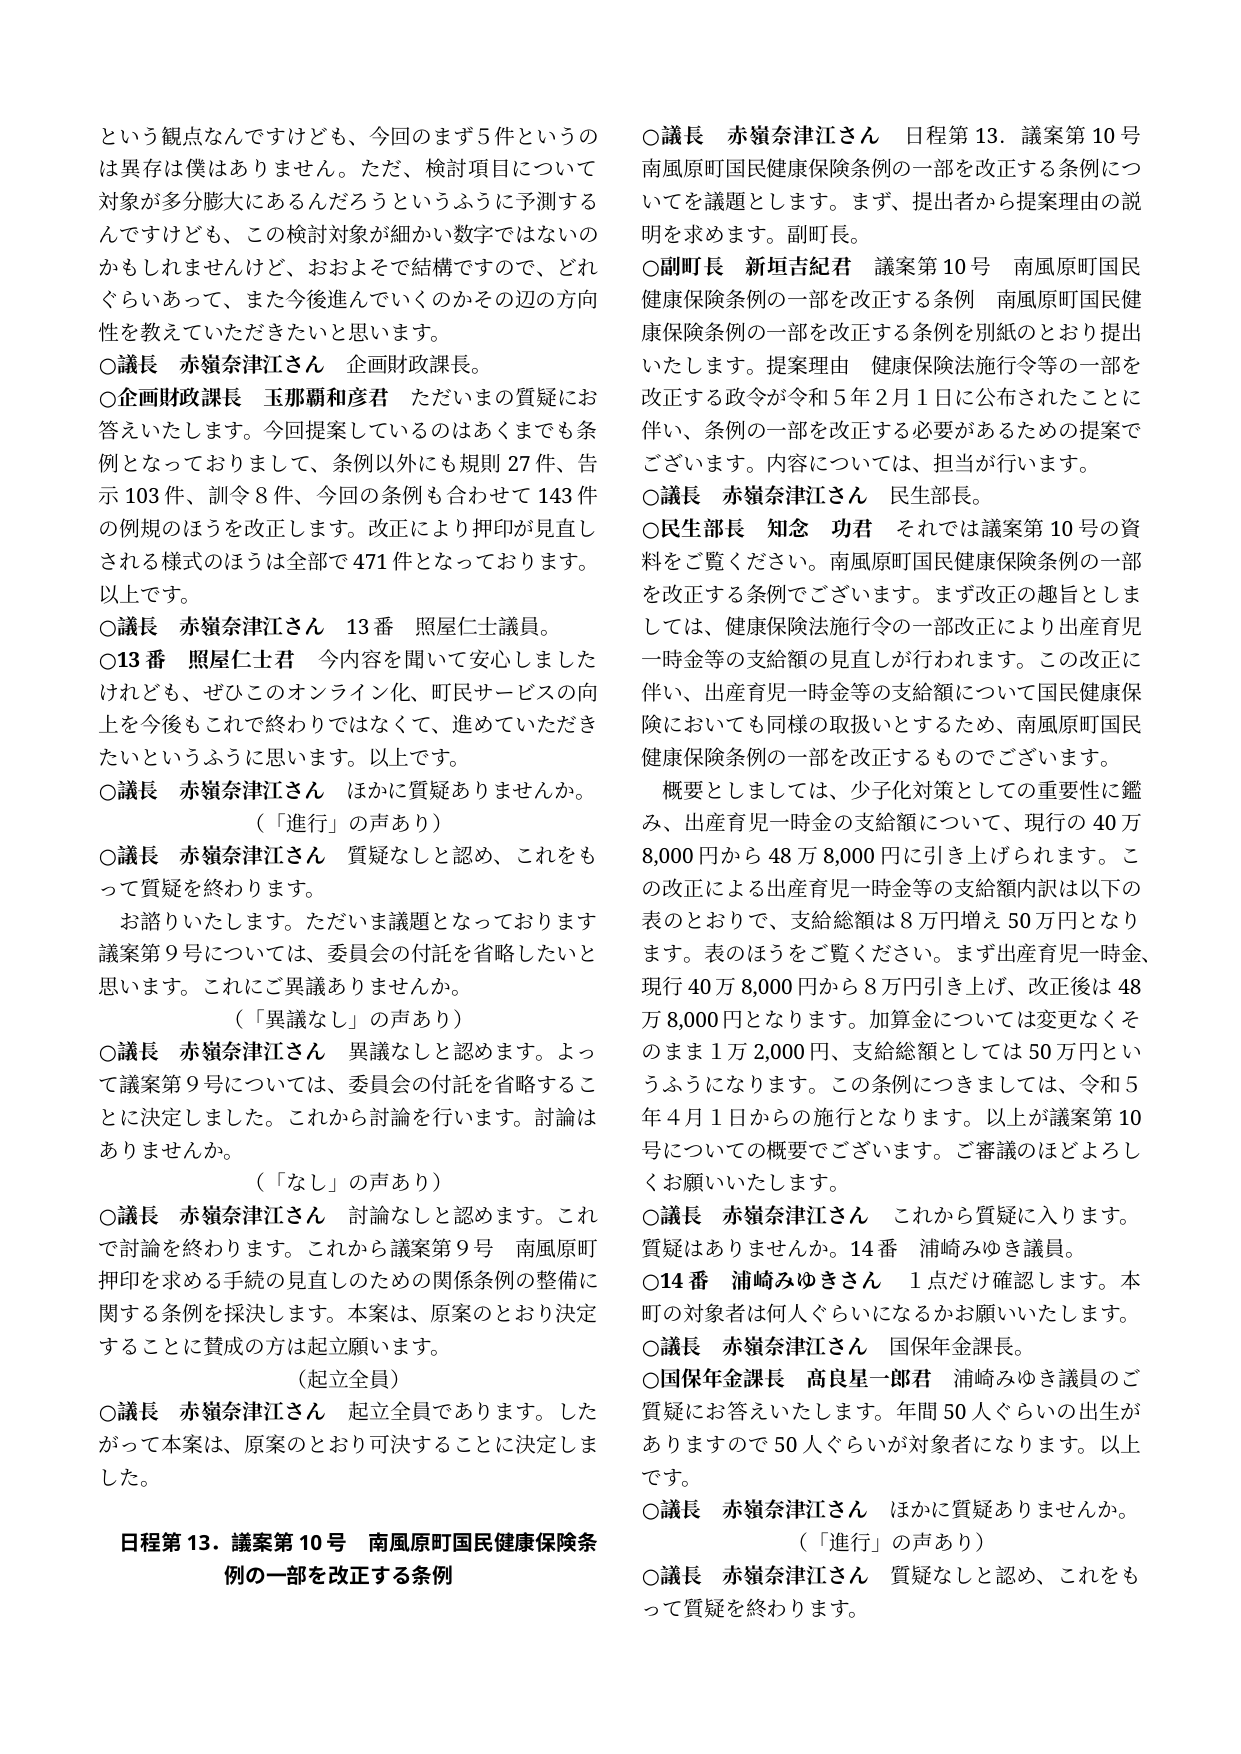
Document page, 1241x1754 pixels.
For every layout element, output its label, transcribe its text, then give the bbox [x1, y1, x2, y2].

text ○13番 照屋仁士君 今内容を聞いて安心しましたけれども、ぜひこのオンライン化、町民サービスの向上を今後もこれで終わりではなくて、進めていただきたいというふうに思います。以上です。 [99, 642, 599, 773]
text ○議長 赤嶺奈津江さん 13番 照屋仁士議員。 [99, 609, 599, 642]
text ○副町長 新垣吉紀君 議案第10号 南風原町国民健康保険条例の一部を改正する条例 南風原町国民健康保険条例の一部を改正する条例を別紙のとおり提出いたします。提案理由 健康保険法施行令等の一部を改正する政令が令和５年２月１日に公布されたことに伴い、条例の一部を改正する必要があるための提案でございます。内容については、担当が行います。 [642, 249, 1142, 478]
text ○民生部長 知念 功君 それでは議案第10号の資料をご覧ください。南風原町国民健康保険条例の一部を改正する条例でございます。まず改正の趣旨としましては、健康保険法施行令の一部改正により出産育児一時金等の支給額の見直しが行われます。この改正に伴い、出産育児一時金等の支給額について国民健康保険においても同様の取扱いとするため、南風原町国民健康保険条例の一部を改正するものでございます。 [642, 511, 1142, 773]
text お諮りいたします。ただいま議題となっております議案第９号については、委員会の付託を省略したいと思います。これにご異議ありませんか。 [99, 904, 599, 1002]
text ○議長 赤嶺奈津江さん 質疑なしと認め、これをもって質疑を終わります。 [642, 1558, 1142, 1623]
text ○議長 赤嶺奈津江さん 異議なしと認めます。よって議案第９号については、委員会の付託を省略することに決定しました。これから討論を行います。討論はありませんか。 [99, 1034, 599, 1165]
text ○国保年金課長 髙良星一郎君 浦崎みゆき議員のご質疑にお答えいたします。年間50人ぐらいの出生がありますので50人ぐらいが対象者になります。以上です。 [642, 1362, 1142, 1492]
text ○議長 赤嶺奈津江さん 質疑なしと認め、これをもって質疑を終わります。 [99, 838, 599, 904]
text ○議長 赤嶺奈津江さん ほかに質疑ありませんか。 [642, 1492, 1142, 1525]
text ○議長 赤嶺奈津江さん ほかに質疑ありませんか。 [99, 773, 599, 806]
text ○14番 浦崎みゆきさん １点だけ確認します。本町の対象者は何人ぐらいになるかお願いいたします。 [642, 1263, 1142, 1329]
text ○議長 赤嶺奈津江さん 起立全員であります。したがって本案は、原案のとおり可決することに決定しました。 [99, 1394, 599, 1492]
text （「進行」の声あり） [642, 1525, 1142, 1558]
text （「異議なし」の声あり） [99, 1002, 599, 1034]
text 概要としましては、少子化対策としての重要性に鑑み、出産育児一時金の支給額について、現行の40万8,000円から48万8,000円に引き上げられます。この改正による出産育児一時金等の支給額内訳は以下の表のとおりで、支給総額は８万円増え50万円となります。表のほうをご覧ください。まず出産育児一時金、現行40万8,000円から８万円引き上げ、改正後は48万8,000円となります。加算金については変更なくそのまま１万2,000円、支給総額としては50万円というふうになります。この条例につきましては、令和５年４月１日からの施行となります。以上が議案第10号についての概要でございます。ご審議のほどよろしくお願いいたします。 [642, 773, 1142, 1198]
text （起立全員） [99, 1362, 599, 1394]
text ○議長 赤嶺奈津江さん 討論なしと認めます。これで討論を終わります。これから議案第９号 南風原町押印を求める手続の見直しのための関係条例の整備に関する条例を採決します。本案は、原案のとおり決定することに賛成の方は起立願います。 [99, 1198, 599, 1362]
text （「なし」の声あり） [99, 1165, 599, 1198]
text ○議長 赤嶺奈津江さん 民生部長。 [642, 478, 1142, 511]
text （「進行」の声あり） [99, 806, 599, 838]
text 日程第13．議案第10号 南風原町国民健康保険条例の一部を改正する条例 [119, 1525, 599, 1591]
text ○議長 赤嶺奈津江さん 企画財政課長。 [99, 348, 599, 380]
text ○議長 赤嶺奈津江さん これから質疑に入ります。質疑はありませんか。14番 浦崎みゆき議員。 [642, 1198, 1142, 1263]
text ○議長 赤嶺奈津江さん 日程第13．議案第10号 南風原町国民健康保険条例の一部を改正する条例についてを議題とします。まず、提出者から提案理由の説明を求めます。副町長。 [642, 119, 1142, 249]
text ○議長 赤嶺奈津江さん 国保年金課長。 [642, 1329, 1142, 1362]
text ○企画財政課長 玉那覇和彦君 ただいまの質疑にお答えいたします。今回提案しているのはあくまでも条例となっておりまして、条例以外にも規則27件、告示103件、訓令８件、今回の条例も合わせて143件の例規のほうを改正します。改正により押印が見直しされる様式のほうは全部で471件となっております。以上です。 [99, 380, 599, 609]
